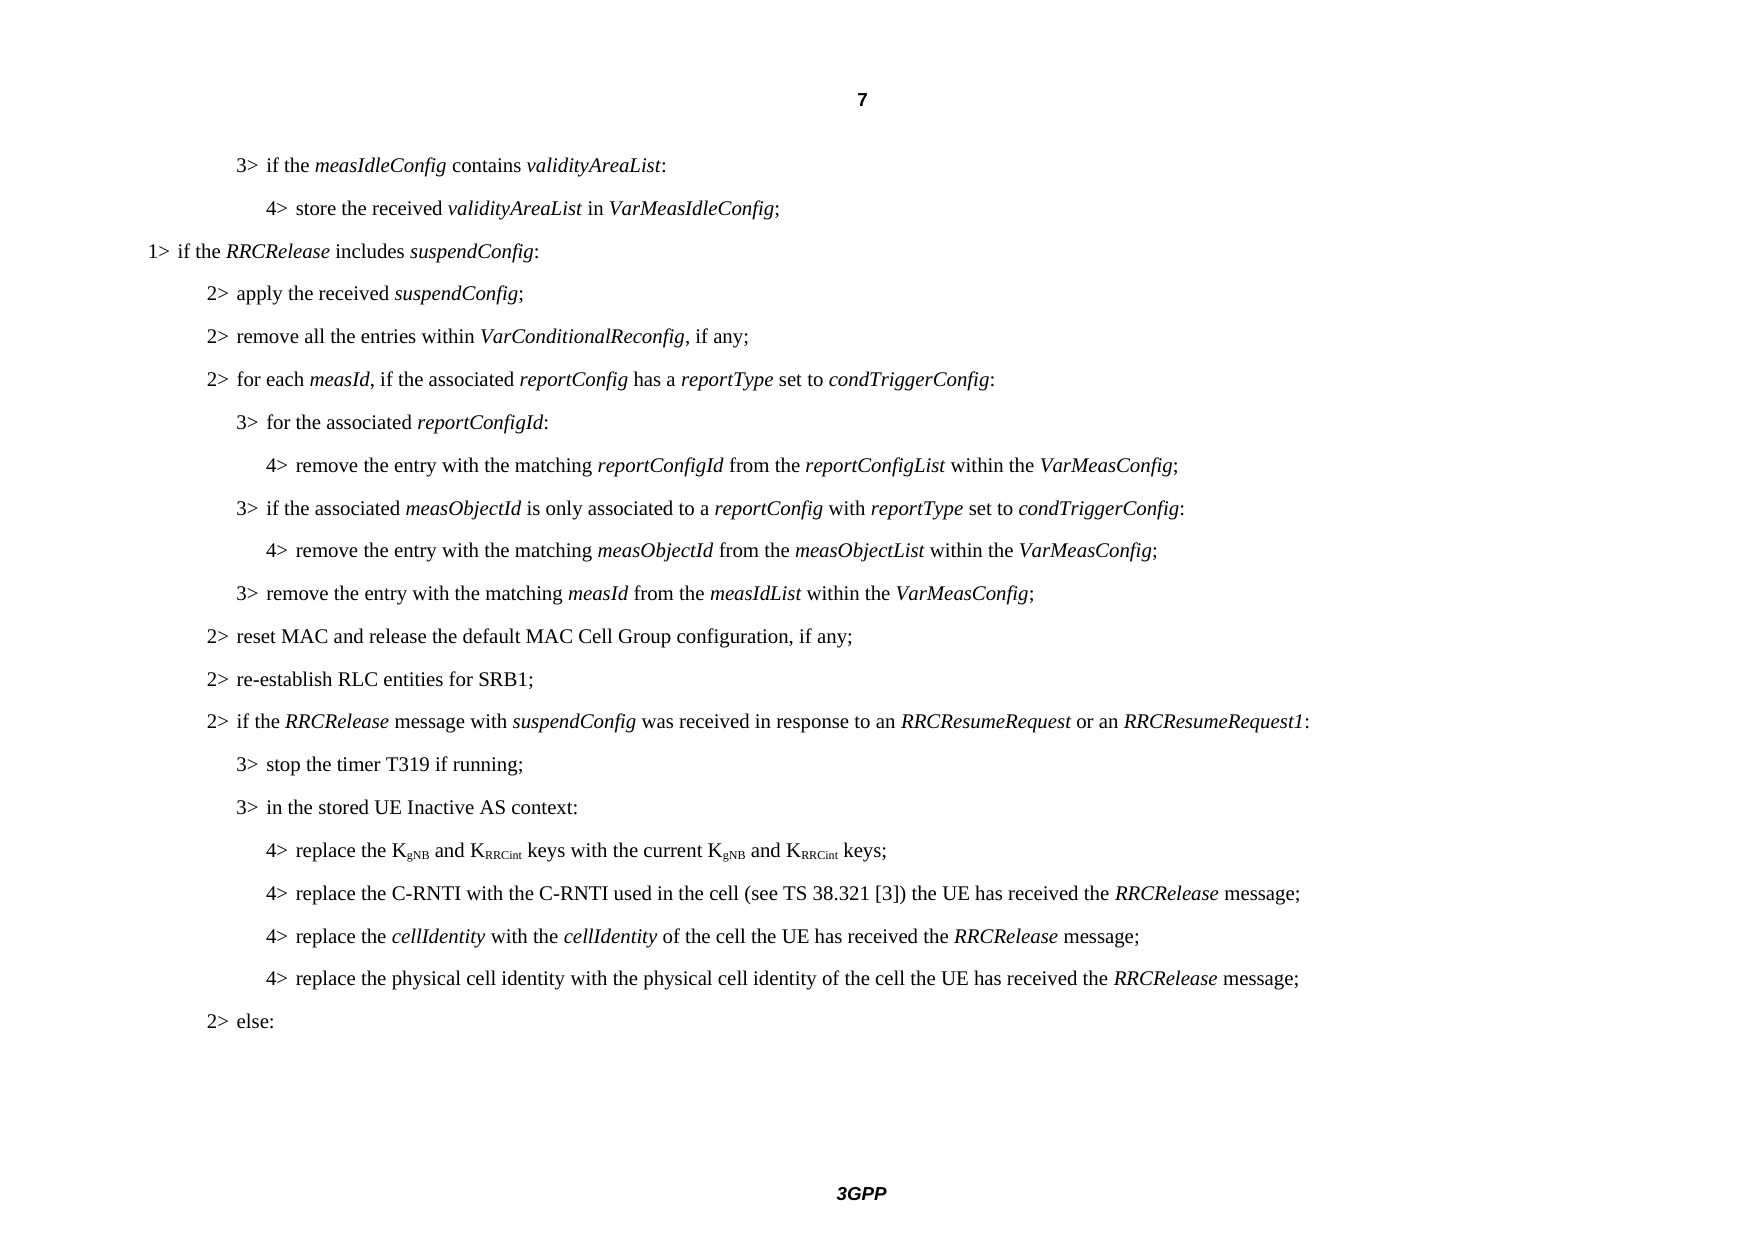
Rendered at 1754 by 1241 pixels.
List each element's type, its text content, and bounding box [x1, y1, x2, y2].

text 2> if the RRCRelease message with suspendConfig was received in response to an RRCResumeRequest or an RRCResumeRequest1: [207, 709, 1606, 733]
text 2> reset MAC and release the default MAC Cell Group configuration, if any; [207, 624, 1606, 648]
text 3> in the stored UE Inactive AS context: [236, 795, 1606, 819]
text 3> for the associated reportConfigId: [236, 410, 1606, 434]
text 4> replace the C-RNTI with the C-RNTI used in the cell (see TS 38.321 [3]) the UE has received the RRCRelease message; [266, 881, 1606, 905]
text 4> replace the KgNB and KRRCint keys with the current KgNB and KRRCint keys; [266, 838, 1606, 862]
text 4> store the received validityAreaList in VarMeasIdleConfig; [266, 196, 1606, 220]
text 1> if the RRCRelease includes suspendConfig: [148, 238, 1606, 263]
text 4> replace the physical cell identity with the physical cell identity of the cell the UE has received the RRCRelease message; [266, 966, 1606, 990]
text 4> replace the cellIdentity with the cellIdentity of the cell the UE has received the RRCRelease message; [266, 923, 1606, 948]
text 4> remove the entry with the matching measObjectId from the measObjectList within the VarMeasConfig; [266, 538, 1606, 562]
text 2> remove all the entries within VarConditionalReconfig, if any; [207, 324, 1606, 348]
text 3> if the associated measObjectId is only associated to a reportConfig with reportType set to condTriggerConfig: [236, 495, 1606, 519]
text 2> for each measId, if the associated reportConfig has a reportType set to condTriggerConfig: [207, 367, 1606, 391]
text 3> if the measIdleConfig contains validityAreaList: [236, 153, 1606, 177]
text 4> remove the entry with the matching reportConfigId from the reportConfigList within the VarMeasConfig; [266, 453, 1606, 477]
text 2> apply the received suspendConfig; [207, 281, 1606, 305]
text 2> else: [207, 1009, 1606, 1033]
text 3> stop the timer T319 if running; [236, 752, 1606, 776]
text 3> remove the entry with the matching measId from the measIdList within the VarMeasConfig; [236, 581, 1606, 605]
text 2> re-establish RLC entities for SRB1; [207, 667, 1606, 691]
